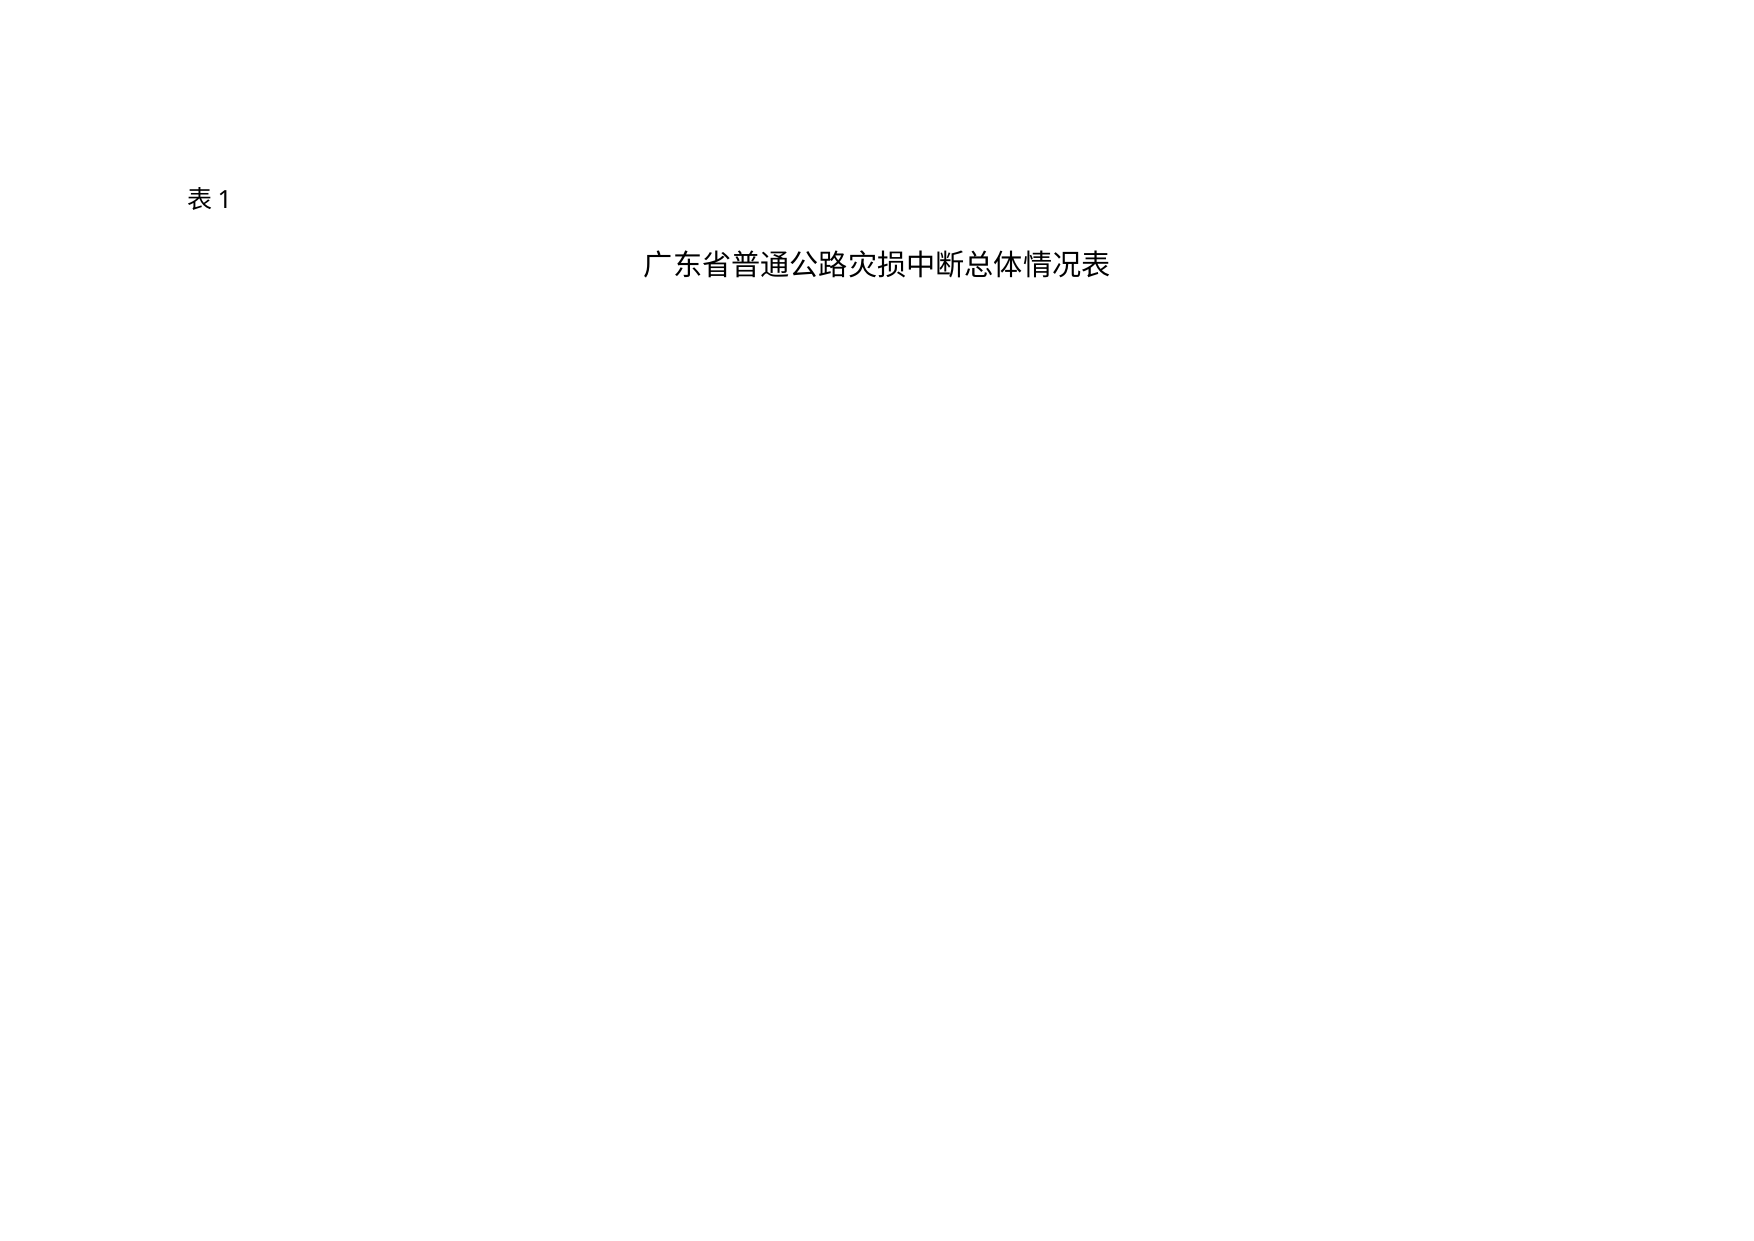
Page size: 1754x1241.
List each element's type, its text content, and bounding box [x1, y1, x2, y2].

text 广东省普通公路灾损中断总体情况表 [187, 230, 1566, 295]
text 表1 [187, 165, 1566, 230]
